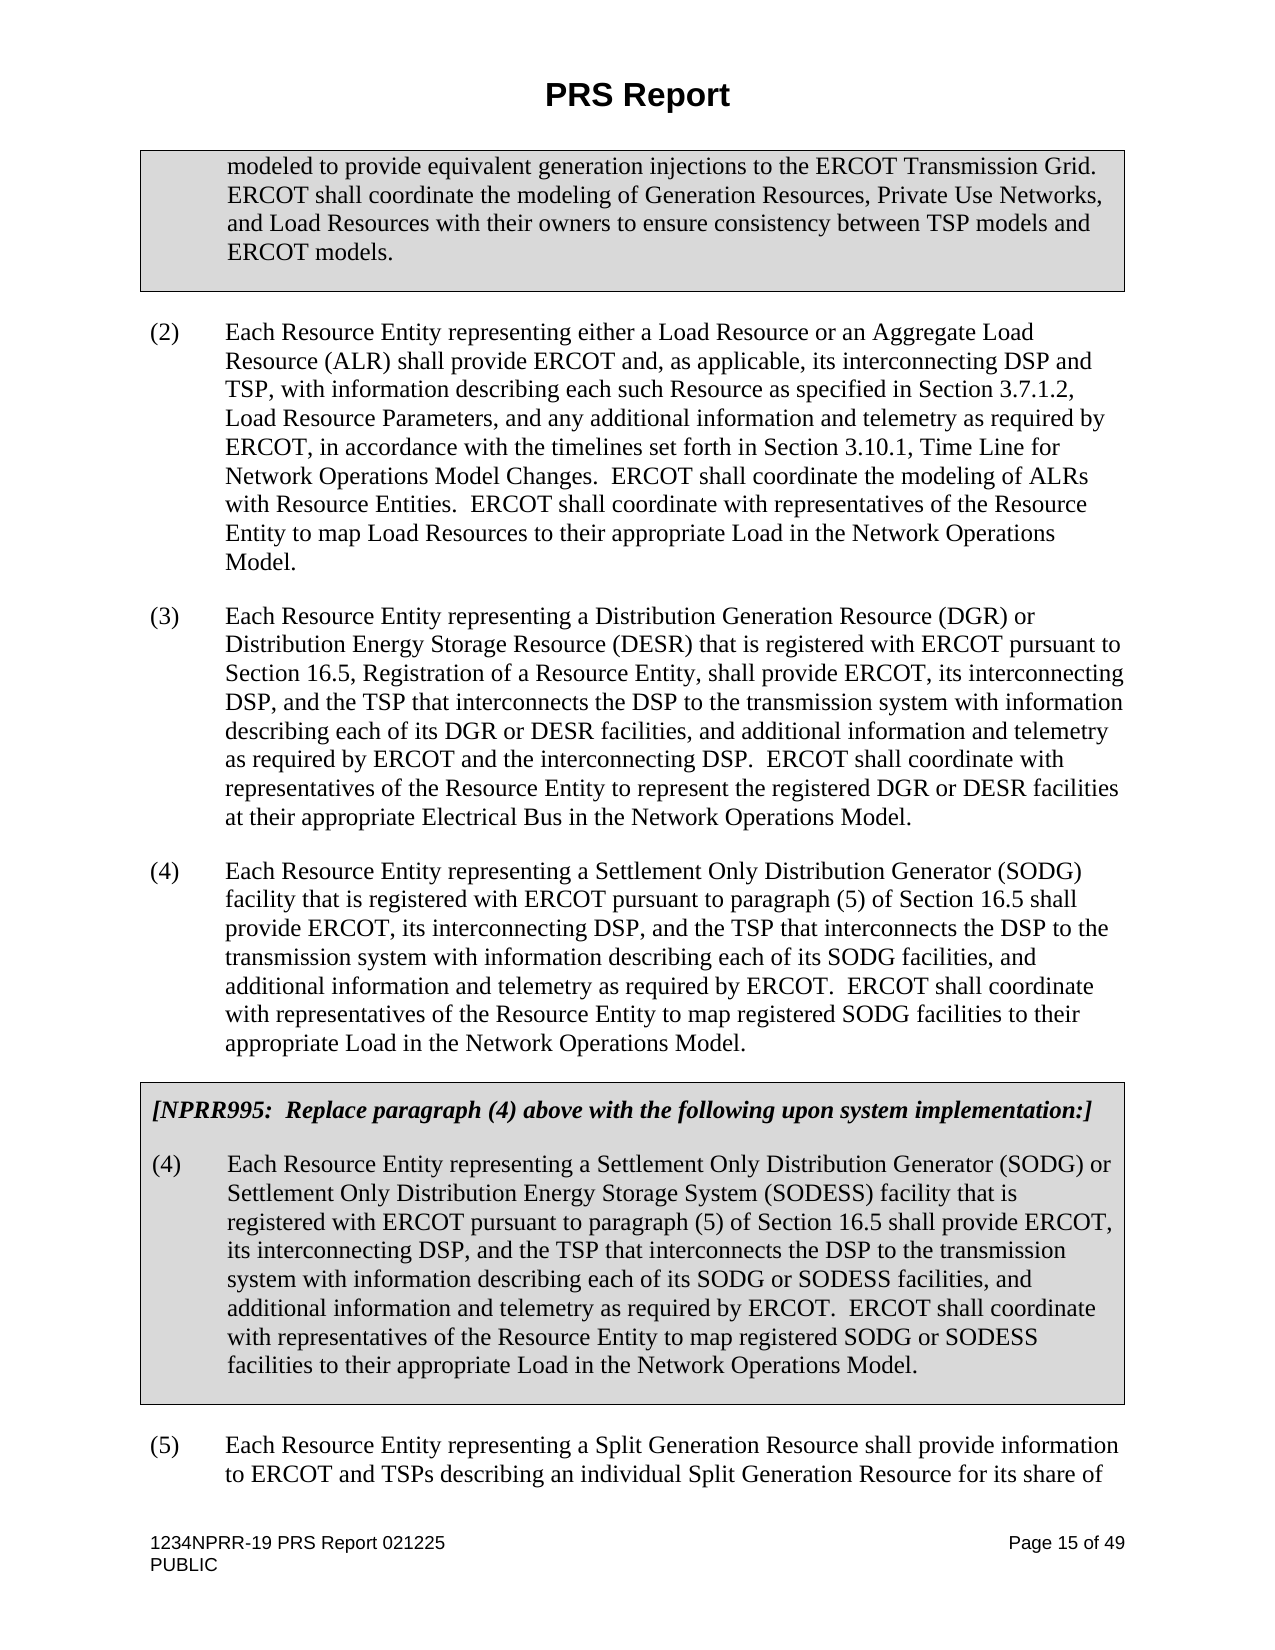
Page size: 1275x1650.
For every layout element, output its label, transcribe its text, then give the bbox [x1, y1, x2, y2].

text (4) Each Resource Entity representing a Settlement Only Distribution Generator (SODG) facility that is registered with ERCOT pursuant to paragraph (5) of Section 16.5 shall provide ERCOT, its interconnecting DSP, and the TSP that interconnects the DSP to the transmission system with information describing each of its SODG facilities, and additional information and telemetry as required by ERCOT. ERCOT shall coordinate with representatives of the Resource Entity to map registered SODG facilities to their appropriate Load in the Network Operations Model. [150, 856, 1125, 1057]
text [150, 1430, 1125, 1488]
text (2) Each Resource Entity representing either a Load Resource or an Aggregate Load Resource (ALR) shall provide ERCOT and, as applicable, its interconnecting DSP and TSP, with information describing each such Resource as specified in Section 3.7.1.2, Load Resource Parameters, and any additional information and telemetry as required by ERCOT, in accordance with the timelines set forth in Section 3.10.1, Time Line for Network Operations Model Changes. ERCOT shall coordinate the modeling of ALRs with Resource Entities. ERCOT shall coordinate with representatives of the Resource Entity to map Load Resources to their appropriate Load in the Network Operations Model. [150, 317, 1125, 576]
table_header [141, 151, 1124, 291]
table_header [NPRR995: Replace paragraph (4) above with the following upon system implementation:] (4) Each Resource Entity representing a Settlement Only Distribution Generator (SODG) or Settlement Only Distribution Energy Storage System (SODESS) facility that is registered with ERCOT pursuant to paragraph (5) of Section 16.5 shall provide ERCOT, its interconnecting DSP, and the TSP that interconnects the DSP to the transmission system with information describing each of its SODG or SODESS facilities, and additional information and telemetry as required by ERCOT. ERCOT shall coordinate with representatives of the Resource Entity to map registered SODG or SODESS facilities to their appropriate Load in the Network Operations Model. [141, 1083, 1124, 1404]
text (3) Each Resource Entity representing a Distribution Generation Resource (DGR) or Distribution Energy Storage Resource (DESR) that is registered with ERCOT pursuant to Section 16.5, Registration of a Resource Entity, shall provide ERCOT, its interconnecting DSP, and the TSP that interconnects the DSP to the transmission system with information describing each of its DGR or DESR facilities, and additional information and telemetry as required by ERCOT and the interconnecting DSP. ERCOT shall coordinate with representatives of the Resource Entity to represent the registered DGR or DESR facilities at their appropriate Electrical Bus in the Network Operations Model. [150, 601, 1125, 831]
